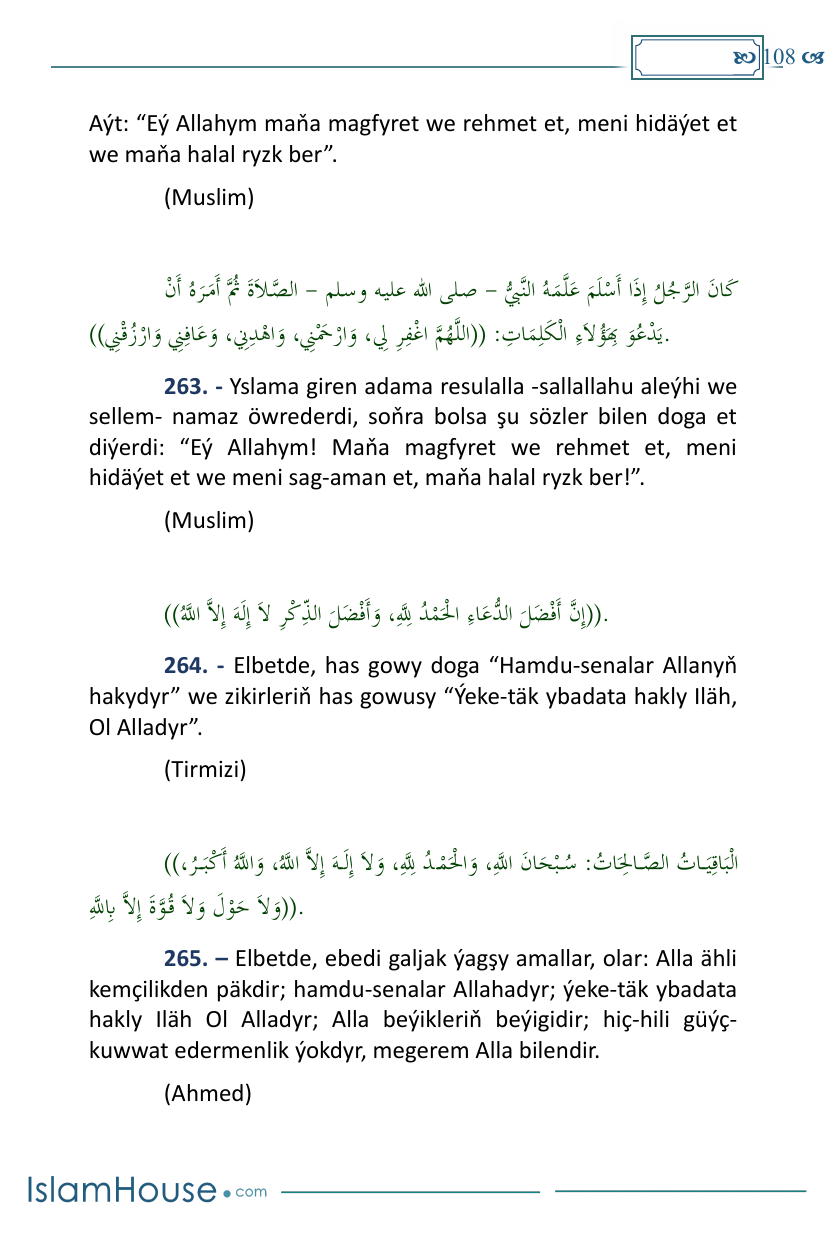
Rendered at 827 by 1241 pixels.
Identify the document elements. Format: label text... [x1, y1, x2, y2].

text (Ahmed) [89, 1077, 738, 1108]
text 265. – Elbetde, ebedi galjak ýagşy amallar, olar: Alla ähli kemçilikden päkdir; hamdu-senalar Allahadyr; ýeke-täk ybadata hakly Iläh Ol Alladyr; Alla beýikleriň beýigidir; hiç-hili güýç-kuwwat edermenlik ýokdyr, megerem Alla bilendir. [89, 942, 738, 1064]
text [89, 107, 738, 168]
text ((الْبَاقِيَاتُ الصَّالِحَاتُ: سُبْحَانَ اللَّهِ، وَالْحَمْدُ لِلَّهِ، وَلاَ إِلَهَ إِلاَّ اللَّهُ، وَاللَّهُ أَكْبَرُ، وَلاَ حَوْلَ وَلاَ قُوَّةَ إِلاَّ بِاللَّهِ)). [89, 843, 738, 930]
text ((إِنَّ أَفْضَلَ الدُّعَاءِ الْحَمْدُ لِلَّهِ، وَأَفْضَلَ الذِّكْرِ لاَ إِلَهَ إِلاَّ اللَّهُ)). [89, 593, 738, 637]
text 264. - Elbetde, has gowy doga “Hamdu-senalar Allanyň hakydyr” we zikirleriň has gowusy “Ýeke-täk ybadata hakly Iläh, Ol Alladyr”. [89, 649, 738, 741]
text 263. - Yslama giren adama resulalla -sallallahu aleýhi we sellem- namaz öwrederdi, soňra bolsa şu sözler bilen doga et diýerdi: “Eý Allahym! Maňa magfyret we rehmet et, meni hidäýet et we meni sag-aman et, maňa halal ryzk ber!”. [89, 370, 738, 492]
text (Muslim) [89, 504, 738, 535]
text كَانَ الرَّجُلُ إِذَا أَسْلَمَ عَلَّمَهُ النَّبيُّ - صلى الله عليه وسلم - الصَّلاَةَ ثُمَّ أَمَرَهُ أَنْ يَدْعُوَ بِهَؤُلاَءِ الْكَلِمَاتِ: ((اللَّهُمَّ اغْفِرِ لِي، وَارْحَمْنِي، وَاهْدِنِي، وَعَافِنِي وَارْزُقْنِي)). [89, 270, 738, 357]
text (Muslim) [89, 181, 738, 211]
picture [20, 1171, 541, 1209]
text (Tirmizi) [89, 754, 738, 784]
picture [548, 1170, 807, 1208]
